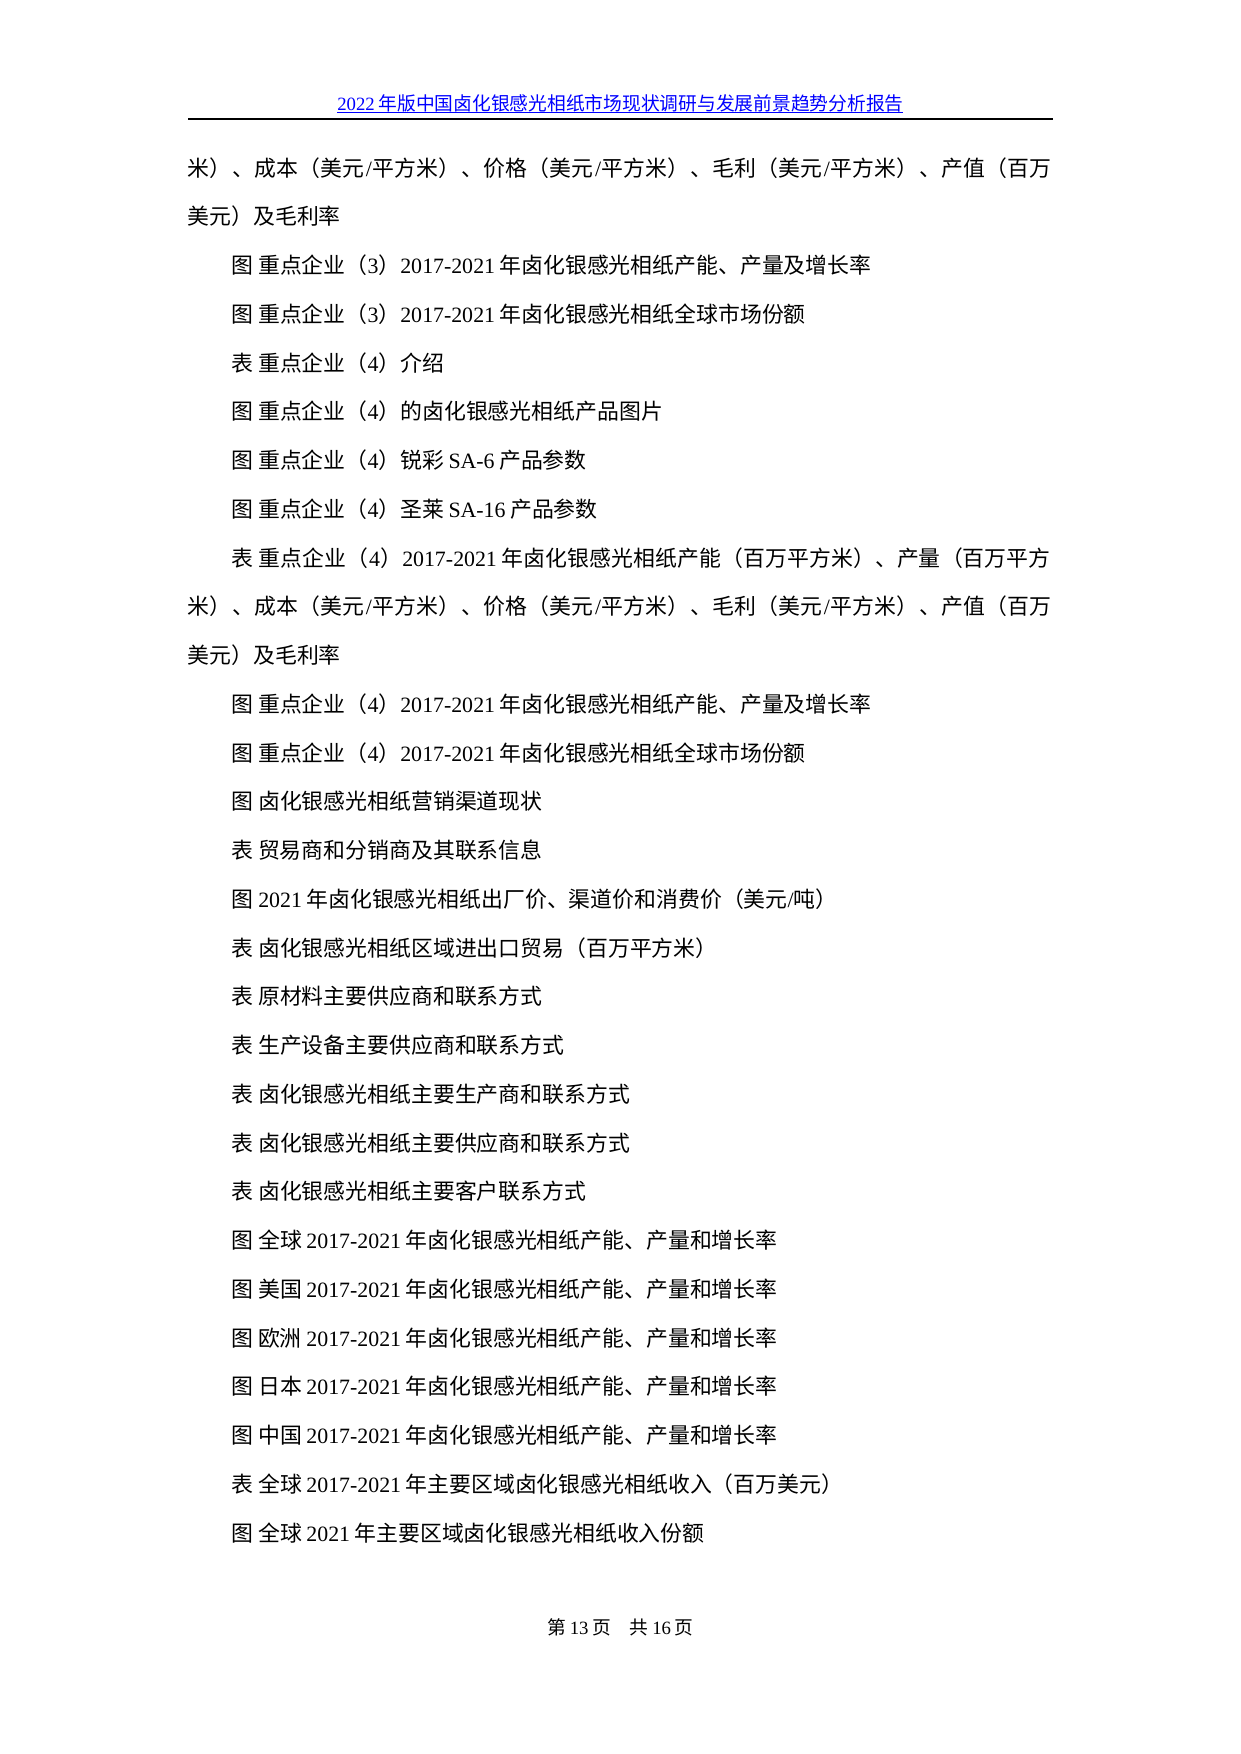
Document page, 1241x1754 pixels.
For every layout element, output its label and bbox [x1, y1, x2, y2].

text [187, 150, 1053, 1548]
